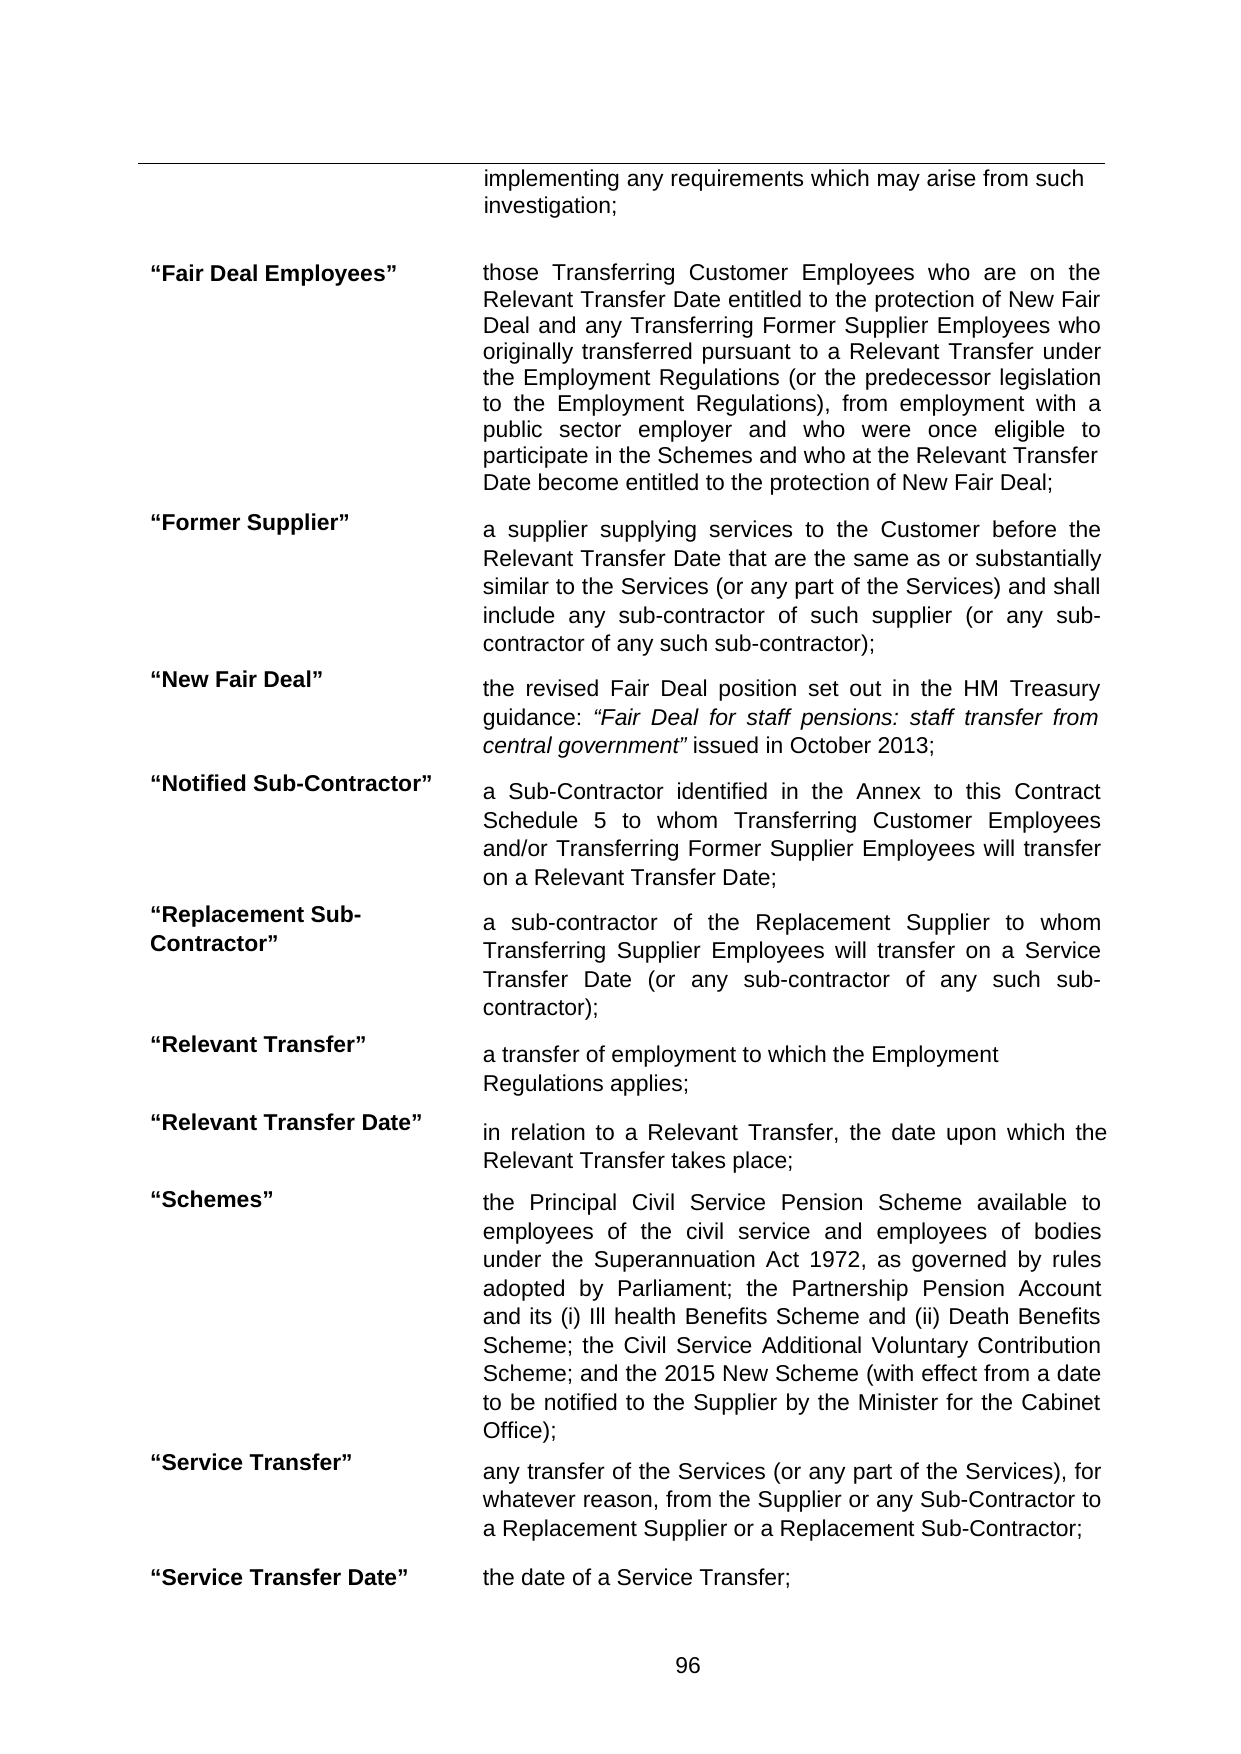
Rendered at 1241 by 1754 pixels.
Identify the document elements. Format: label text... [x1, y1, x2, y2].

table_cell a Sub-Contractor identified in the Annex to this Contract Schedule 5 to whom Transferring Customer Employees and/or Transferring Former Supplier Employees will transfer on a Relevant Transfer Date; [483, 770, 1108, 900]
table_cell in relation to a Relevant Transfer, the date upon which the Relevant Transfer takes place; [483, 1109, 1108, 1186]
table_cell any transfer of the Services (or any part of the Services), for whatever reason, from the Supplier or any Sub-Contractor to a Replacement Supplier or a Replacement Sub-Contractor; [483, 1448, 1108, 1552]
table_cell a supplier supplying services to the Customer before the Relevant Transfer Date that are the same as or substantially similar to the Services (or any part of the Services) and shall include any sub-contractor of such supplier (or any sub-contractor of any such sub-contractor); [483, 509, 1108, 666]
table_cell “New Fair Deal” [150, 666, 483, 770]
table_cell “Service Transfer” [150, 1448, 483, 1552]
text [483, 150, 1085, 218]
table_cell “Notified Sub-Contractor” [150, 770, 483, 900]
table_cell a sub-contractor of the Replacement Supplier to whom Transferring Supplier Employees will transfer on a Service Transfer Date (or any sub-contractor of any such sub-contractor); [483, 900, 1108, 1031]
table_cell the Principal Civil Service Pension Scheme available to employees of the civil service and employees of bodies under the Superannuation Act 1972, as governed by rules adopted by Parliament; the Partnership Pension Account and its (i) Ill health Benefits Scheme and (ii) Death Benefits Scheme; the Civil Service Additional Voluntary Contribution Scheme; and the 2015 New Scheme (with effect from a date to be notified to the Supplier by the Minister for the Cabinet Office); [483, 1186, 1108, 1448]
table_header “Fair Deal Employees” [150, 260, 483, 509]
table_cell “Service Transfer Date” [150, 1553, 483, 1604]
table_cell the date of a Service Transfer; [483, 1553, 1108, 1604]
table_cell the revised Fair Deal position set out in the HM Treasury guidance: “Fair Deal for staff pensions: staff transfer from central government” issued in October 2013; [483, 666, 1108, 770]
table_cell “Former Supplier” [150, 509, 483, 666]
table_header those Transferring Customer Employees who are on the Relevant Transfer Date entitled to the protection of New Fair Deal and any Transferring Former Supplier Employees who originally transferred pursuant to a Relevant Transfer under the Employment Regulations (or the predecessor legislation to the Employment Regulations), from employment with a public sector employer and who were once eligible to participate in the Schemes and who at the Relevant Transfer Date become entitled to the protection of New Fair Deal; [483, 260, 1108, 509]
table_cell “Relevant Transfer Date” [150, 1109, 483, 1186]
table_cell “Replacement Sub- Contractor” [150, 900, 483, 1031]
table_cell “Relevant Transfer” [150, 1031, 483, 1108]
table_cell a transfer of employment to which the Employment Regulations applies; [483, 1031, 1108, 1108]
table_cell “Schemes” [150, 1186, 483, 1448]
